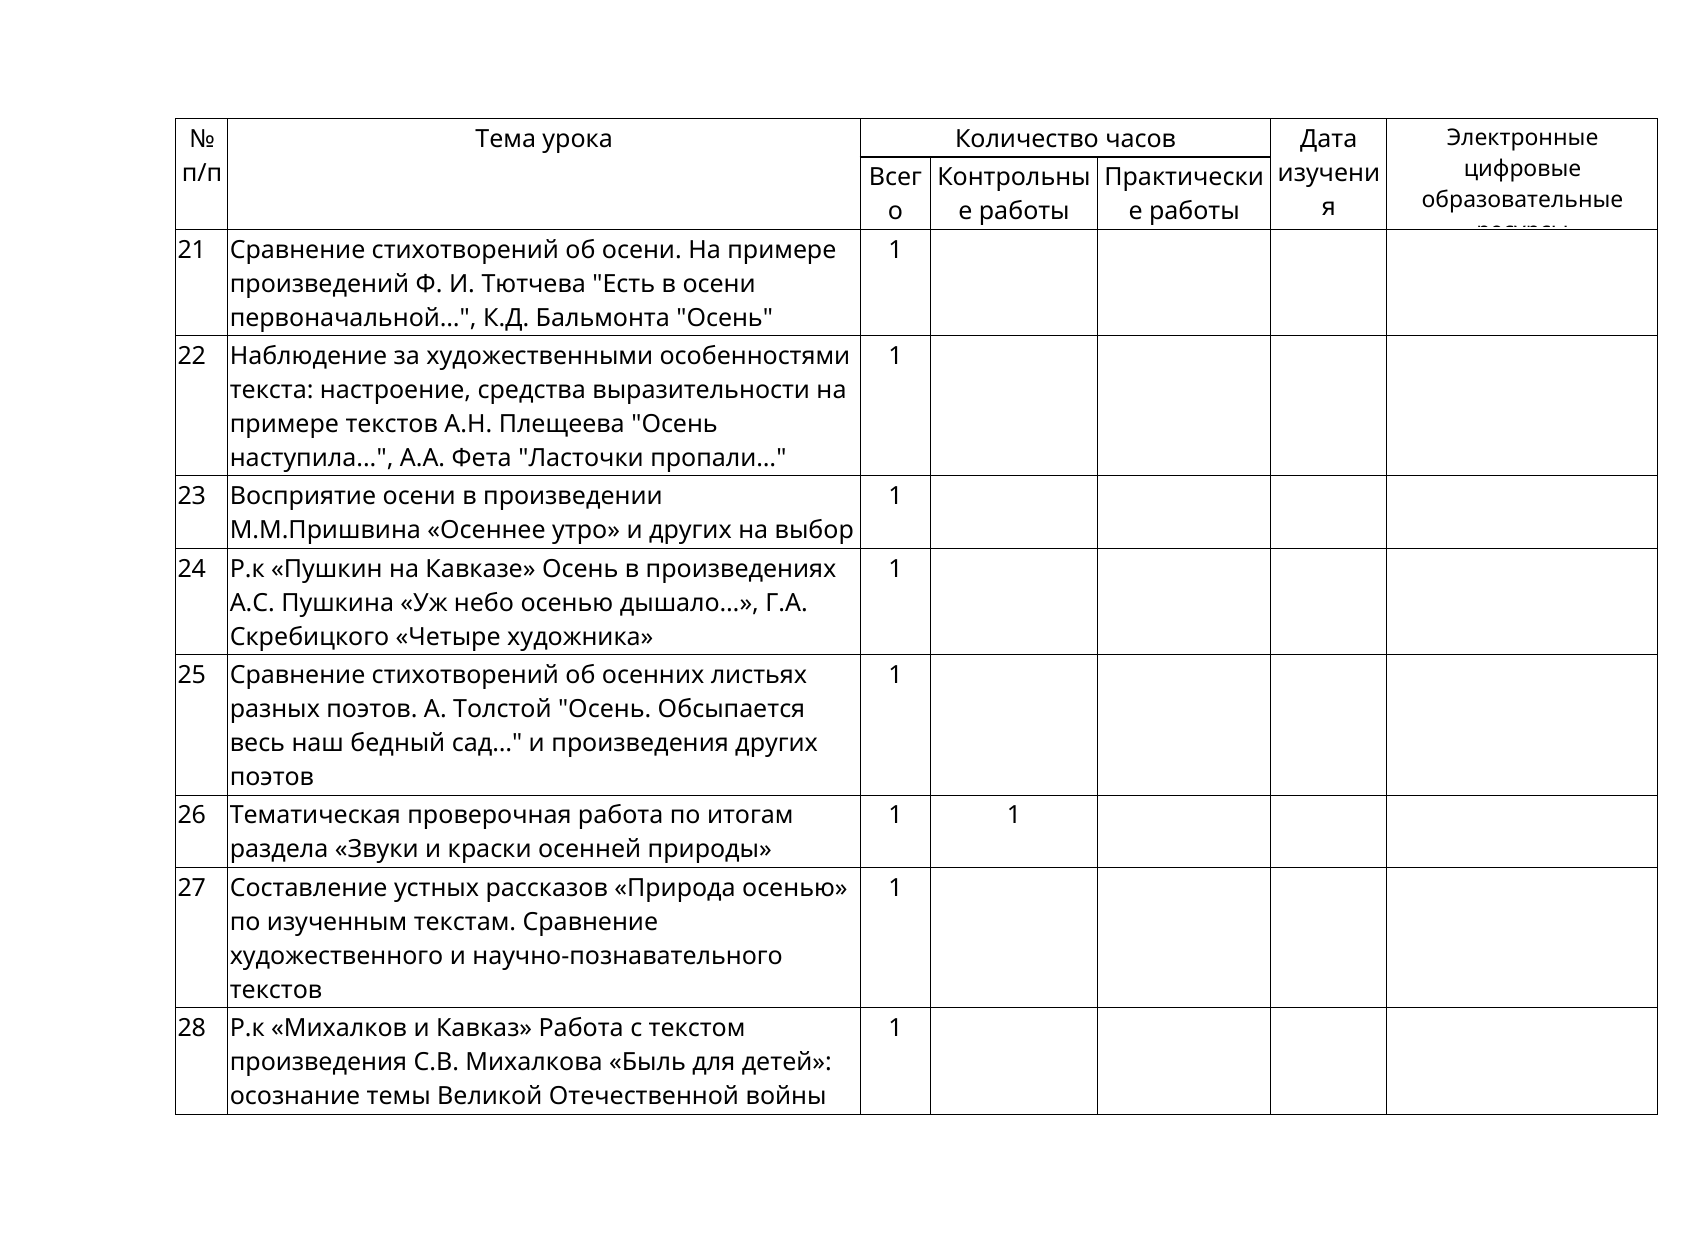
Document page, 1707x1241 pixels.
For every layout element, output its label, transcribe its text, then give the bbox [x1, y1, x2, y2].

table_cell [1387, 549, 1657, 654]
table_header Дата изучения [1271, 119, 1386, 229]
table_cell [1098, 476, 1270, 548]
table_cell 28 [176, 1008, 227, 1113]
table_cell 1 [861, 655, 930, 794]
table_cell [931, 230, 1097, 335]
table_cell Практические работы [1098, 158, 1270, 229]
table_cell [931, 336, 1097, 475]
table_header Тема урока [228, 119, 860, 229]
table_cell [1271, 336, 1386, 475]
table_cell 24 [176, 549, 227, 654]
table_cell Составление устных рассказов «Природа осенью» по изученным текстам. Сравнение художественного и научно-познавательного текстов [228, 868, 860, 1007]
table_cell [1271, 476, 1386, 548]
table_cell Р.к «Михалков и Кавказ» Работа с текстом произведения С.В. Михалкова «Быль для детей»: осознание темы Великой Отечественной войны [228, 1008, 860, 1113]
table_cell [1098, 868, 1270, 1007]
table_cell Р.к «Пушкин на Кавказе» Осень в произведениях А.С. Пушкина «Уж небо осенью дышало…», Г.А. Скребицкого «Четыре художника» [228, 549, 860, 654]
table_header Количество часов [861, 119, 1270, 156]
table_cell Контрольные работы [931, 158, 1097, 229]
table_cell 21 [176, 230, 227, 335]
table_cell 23 [176, 476, 227, 548]
table_cell [1387, 796, 1657, 867]
table_cell [1271, 1008, 1386, 1113]
table_cell [931, 868, 1097, 1007]
table_cell [931, 476, 1097, 548]
table_cell [1387, 230, 1657, 335]
table_header Электронные цифровые образовательные ресурсы [1387, 119, 1657, 229]
table_cell 1 [931, 796, 1097, 867]
table_cell [1271, 796, 1386, 867]
table_cell [1271, 655, 1386, 794]
table_cell Тематическая проверочная работа по итогам раздела «Звуки и краски осенней природы» [228, 796, 860, 867]
table_cell [931, 1008, 1097, 1113]
table_cell 26 [176, 796, 227, 867]
table_cell [1387, 336, 1657, 475]
table_cell Восприятие осени в произведении М.М.Пришвина «Осеннее утро» и других на выбор [228, 476, 860, 548]
table_cell [1098, 655, 1270, 794]
table_cell [1098, 549, 1270, 654]
table_cell [931, 655, 1097, 794]
table_cell [931, 549, 1097, 654]
table_cell 22 [176, 336, 227, 475]
table_cell 1 [861, 336, 930, 475]
table_cell [1271, 230, 1386, 335]
table_cell [1387, 476, 1657, 548]
table_cell [1387, 1008, 1657, 1113]
table_header № п/п [176, 119, 227, 229]
table_cell [1098, 230, 1270, 335]
table_cell Всего [861, 158, 930, 229]
table_cell [1098, 796, 1270, 867]
table_cell [1098, 336, 1270, 475]
table_cell 25 [176, 655, 227, 794]
table_cell [1271, 868, 1386, 1007]
table_cell Сравнение стихотворений об осенних листьях разных поэтов. А. Толстой "Осень. Обсыпается весь наш бедный сад…" и произведения других поэтов [228, 655, 860, 794]
table_cell 1 [861, 549, 930, 654]
table_cell 1 [861, 796, 930, 867]
table_cell [1098, 1008, 1270, 1113]
table_cell 1 [861, 1008, 930, 1113]
table_cell [1387, 655, 1657, 794]
table_cell 1 [861, 476, 930, 548]
table_cell [1271, 549, 1386, 654]
table_cell Наблюдение за художественными особенностями текста: настроение, средства выразительности на примере текстов А.Н. Плещеева "Осень наступила...", А.А. Фета "Ласточки пропали…" [228, 336, 860, 475]
table_cell 1 [861, 230, 930, 335]
table_cell [1387, 868, 1657, 1007]
table_cell Сравнение стихотворений об осени. На примере произведений Ф. И. Тютчева "Есть в осени первоначальной…", К.Д. Бальмонта "Осень" [228, 230, 860, 335]
table_cell 1 [861, 868, 930, 1007]
table_cell 27 [176, 868, 227, 1007]
